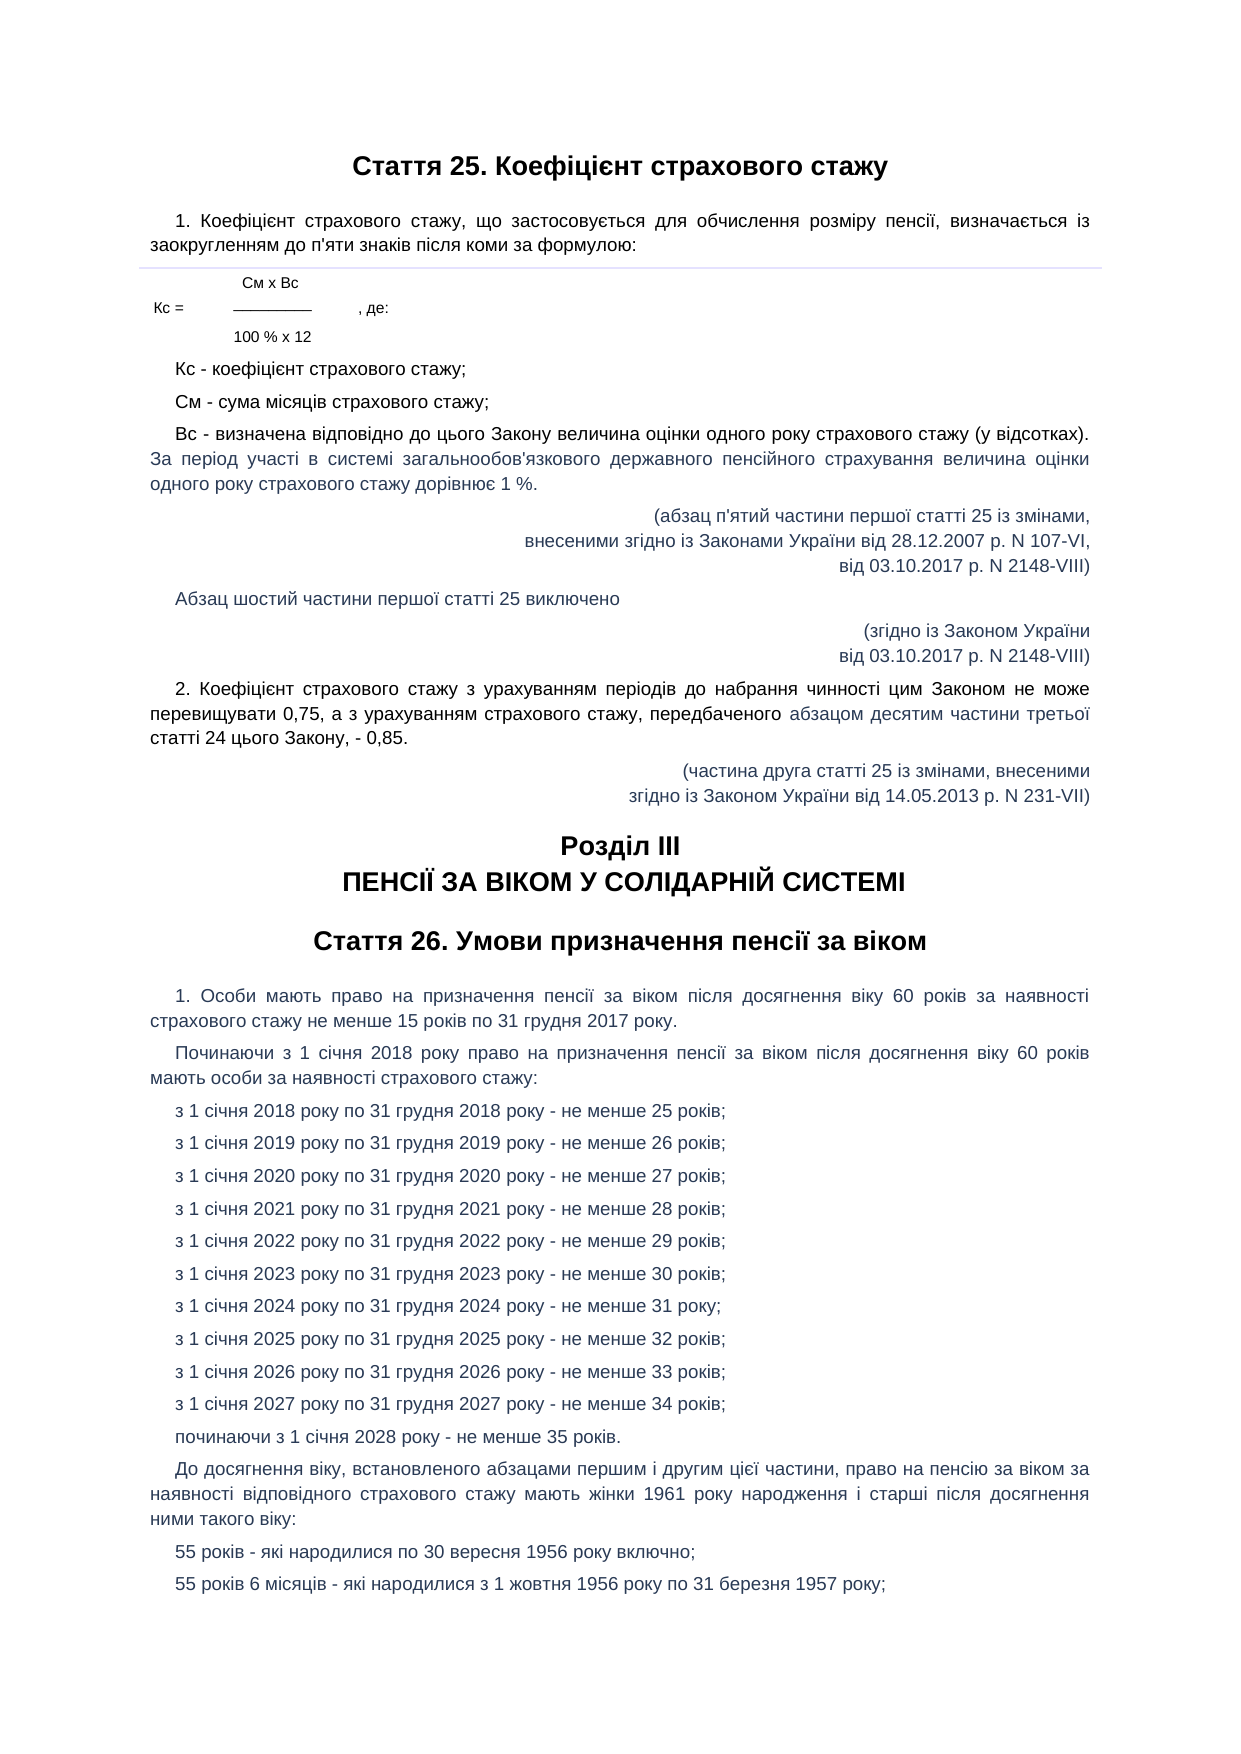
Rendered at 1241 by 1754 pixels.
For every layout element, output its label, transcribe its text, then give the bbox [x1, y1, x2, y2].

text До досягнення віку, встановленого абзацами першим і другим цієї частини, право на пенсію за віком за наявності відповідного страхового стажу мають жінки 1961 року народження і старші після досягнення ними такого віку: [150, 1458, 1090, 1529]
subtitle Стаття 25. Коефіцієнт страхового стажу [150, 150, 1090, 181]
text 55 років - які народилися по 30 вересня 1956 року включно; [150, 1540, 1090, 1562]
text 1. Особи мають право на призначення пенсії за віком після досягнення віку 60 років за наявності страхового стажу не менше 15 років по 31 грудня 2017 року. [150, 985, 1090, 1031]
text Починаючи з 1 січня 2018 року право на призначення пенсії за віком після досягнення віку 60 років мають особи за наявності страхового стажу: [150, 1042, 1090, 1088]
text з 1 січня 2019 року по 31 грудня 2019 року - не менше 26 років; [150, 1132, 1090, 1154]
text починаючи з 1 січня 2028 року - не менше 35 років. [150, 1426, 1090, 1447]
text з 1 січня 2027 року по 31 грудня 2027 року - не менше 34 років; [150, 1393, 1090, 1414]
text з 1 січня 2024 року по 31 грудня 2024 року - не менше 31 року; [150, 1295, 1090, 1317]
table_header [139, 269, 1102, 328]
text 55 років 6 місяців - які народилися з 1 жовтня 1956 року по 31 березня 1957 року; [150, 1573, 1090, 1594]
text з 1 січня 2020 року по 31 грудня 2020 року - не менше 27 років; [150, 1165, 1090, 1186]
text з 1 січня 2026 року по 31 грудня 2026 року - не менше 33 років; [150, 1360, 1090, 1382]
text Вс - визначена відповідно до цього Закону величина оцінки одного року страхового стажу (у відсотках). За період участі в системі загальнообов'язкового державного пенсійного страхування величина оцінки одного року страхового стажу дорівнює 1 %. [150, 423, 1090, 494]
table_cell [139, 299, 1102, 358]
text Кс - коефіцієнт страхового стажу; [150, 358, 1090, 379]
text См - сума місяців страхового стажу; [150, 391, 1090, 412]
text 2. Коефіцієнт страхового стажу з урахуванням періодів до набрання чинності цим Законом не може перевищувати 0,75, а з урахуванням страхового стажу, передбаченого абзацом десятим частини третьої статті 24 цього Закону, - 0,85. [150, 677, 1090, 749]
text Абзац шостий частини першої статті 25 виключено [150, 587, 1090, 609]
text (згідно із Законом України від 03.10.2017 р. N 2148-VIII) [150, 620, 1090, 666]
text з 1 січня 2025 року по 31 грудня 2025 року - не менше 32 років; [150, 1328, 1090, 1349]
text (частина друга статті 25 із змінами, внесеними згідно із Законом України від 14.05.2013 р. N 231-VII) [150, 760, 1090, 806]
text з 1 січня 2023 року по 31 грудня 2023 року - не менше 30 років; [150, 1263, 1090, 1284]
subtitle Стаття 26. Умови призначення пенсії за віком [150, 925, 1090, 957]
text (абзац п'ятий частини першої статті 25 із змінами, внесеними згідно із Законами України від 28.12.2007 р. N 107-VI, від 03.10.2017 р. N 2148-VIII) [150, 505, 1090, 576]
text з 1 січня 2021 року по 31 грудня 2021 року - не менше 28 років; [150, 1197, 1090, 1219]
text з 1 січня 2022 року по 31 грудня 2022 року - не менше 29 років; [150, 1230, 1090, 1252]
text 1. Коефіцієнт страхового стажу, що застосовується для обчислення розміру пенсії, визначається із заокругленням до п'яти знаків після коми за формулою: [150, 209, 1090, 256]
text з 1 січня 2018 року по 31 грудня 2018 року - не менше 25 років; [150, 1099, 1090, 1121]
subtitle Розділ III ПЕНСІЇ ЗА ВІКОМ У СОЛІДАРНІЙ СИСТЕМІ [150, 830, 1090, 897]
